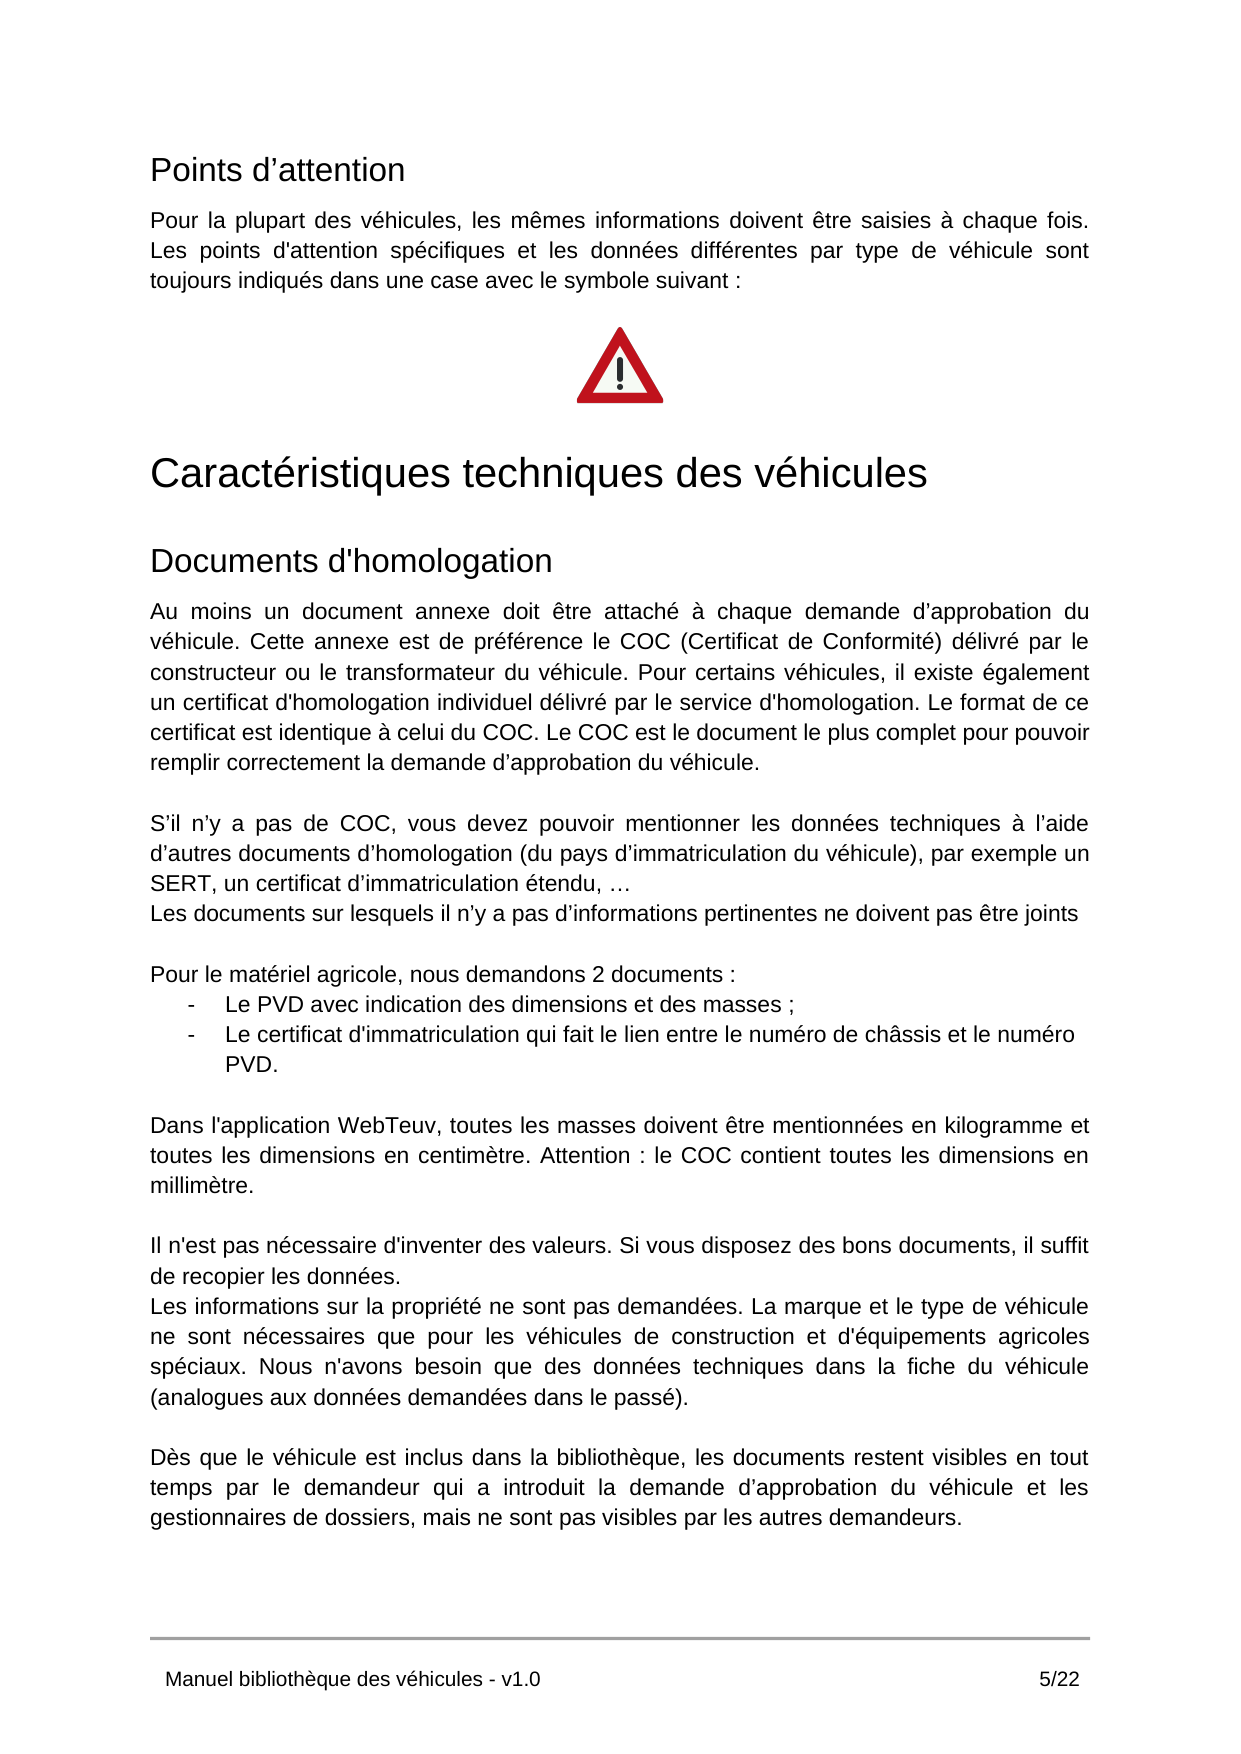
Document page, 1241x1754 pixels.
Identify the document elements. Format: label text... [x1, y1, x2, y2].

text Il n'est pas nécessaire d'inventer des valeurs. Si vous disposez des bons documents, il suffit de recopier les données. [150, 1232, 1090, 1289]
subtitle Points d’attention [150, 150, 1090, 188]
text Pour la plupart des véhicules, les mêmes informations doivent être saisies à chaque fois. Les points d'attention spécifiques et les données différentes par type de véhicule sont toujours indiqués dans une case avec le symbole suivant : [150, 207, 1090, 293]
text Les documents sur lesquels il n’y a pas d’informations pertinentes ne doivent pas être joints [150, 900, 1090, 926]
picture [576, 327, 664, 404]
text Pour le matériel agricole, nous demandons 2 documents : [150, 961, 1090, 987]
text Au moins un document annexe doit être attaché à chaque demande d’approbation du véhicule. Cette annexe est de préférence le COC (Certificat de Conformité) délivré par le constructeur ou le transformateur du véhicule. Pour certains véhicules, il existe également un certificat d'homologation individuel délivré par le service d'homologation. Le format de ce certificat est identique à celui du COC. Le COC est le document le plus complet pour pouvoir remplir correctement la demande d’approbation du véhicule. [150, 598, 1090, 775]
list Le PVD avec indication des dimensions et des masses ; [187, 991, 1090, 1017]
text Les informations sur la propriété ne sont pas demandées. La marque et le type de véhicule ne sont nécessaires que pour les véhicules de construction et d'équipements agricoles spéciaux. Nous n'avons besoin que des données techniques dans la fiche du véhicule (analogues aux données demandées dans le passé). [150, 1293, 1090, 1410]
subtitle Caractéristiques techniques des véhicules [150, 449, 1090, 497]
text Dans l'application WebTeuv, toutes les masses doivent être mentionnées en kilogramme et toutes les dimensions en centimètre. Attention : le COC contient toutes les dimensions en millimètre. [150, 1112, 1090, 1198]
text S’il n’y a pas de COC, vous devez pouvoir mentionner les données techniques à l’aide d’autres documents d’homologation (du pays d’immatriculation du véhicule), par exemple un SERT, un certificat d’immatriculation étendu, … [150, 809, 1090, 896]
subtitle Documents d'homologation [150, 541, 1090, 580]
text Dès que le véhicule est inclus dans la bibliothèque, les documents restent visibles en tout temps par le demandeur qui a introduit la demande d’approbation du véhicule et les gestionnaires de dossiers, mais ne sont pas visibles par les autres demandeurs. [150, 1444, 1090, 1531]
list Le certificat d'immatriculation qui fait le lien entre le numéro de châssis et le numéro PVD. [187, 1021, 1090, 1077]
